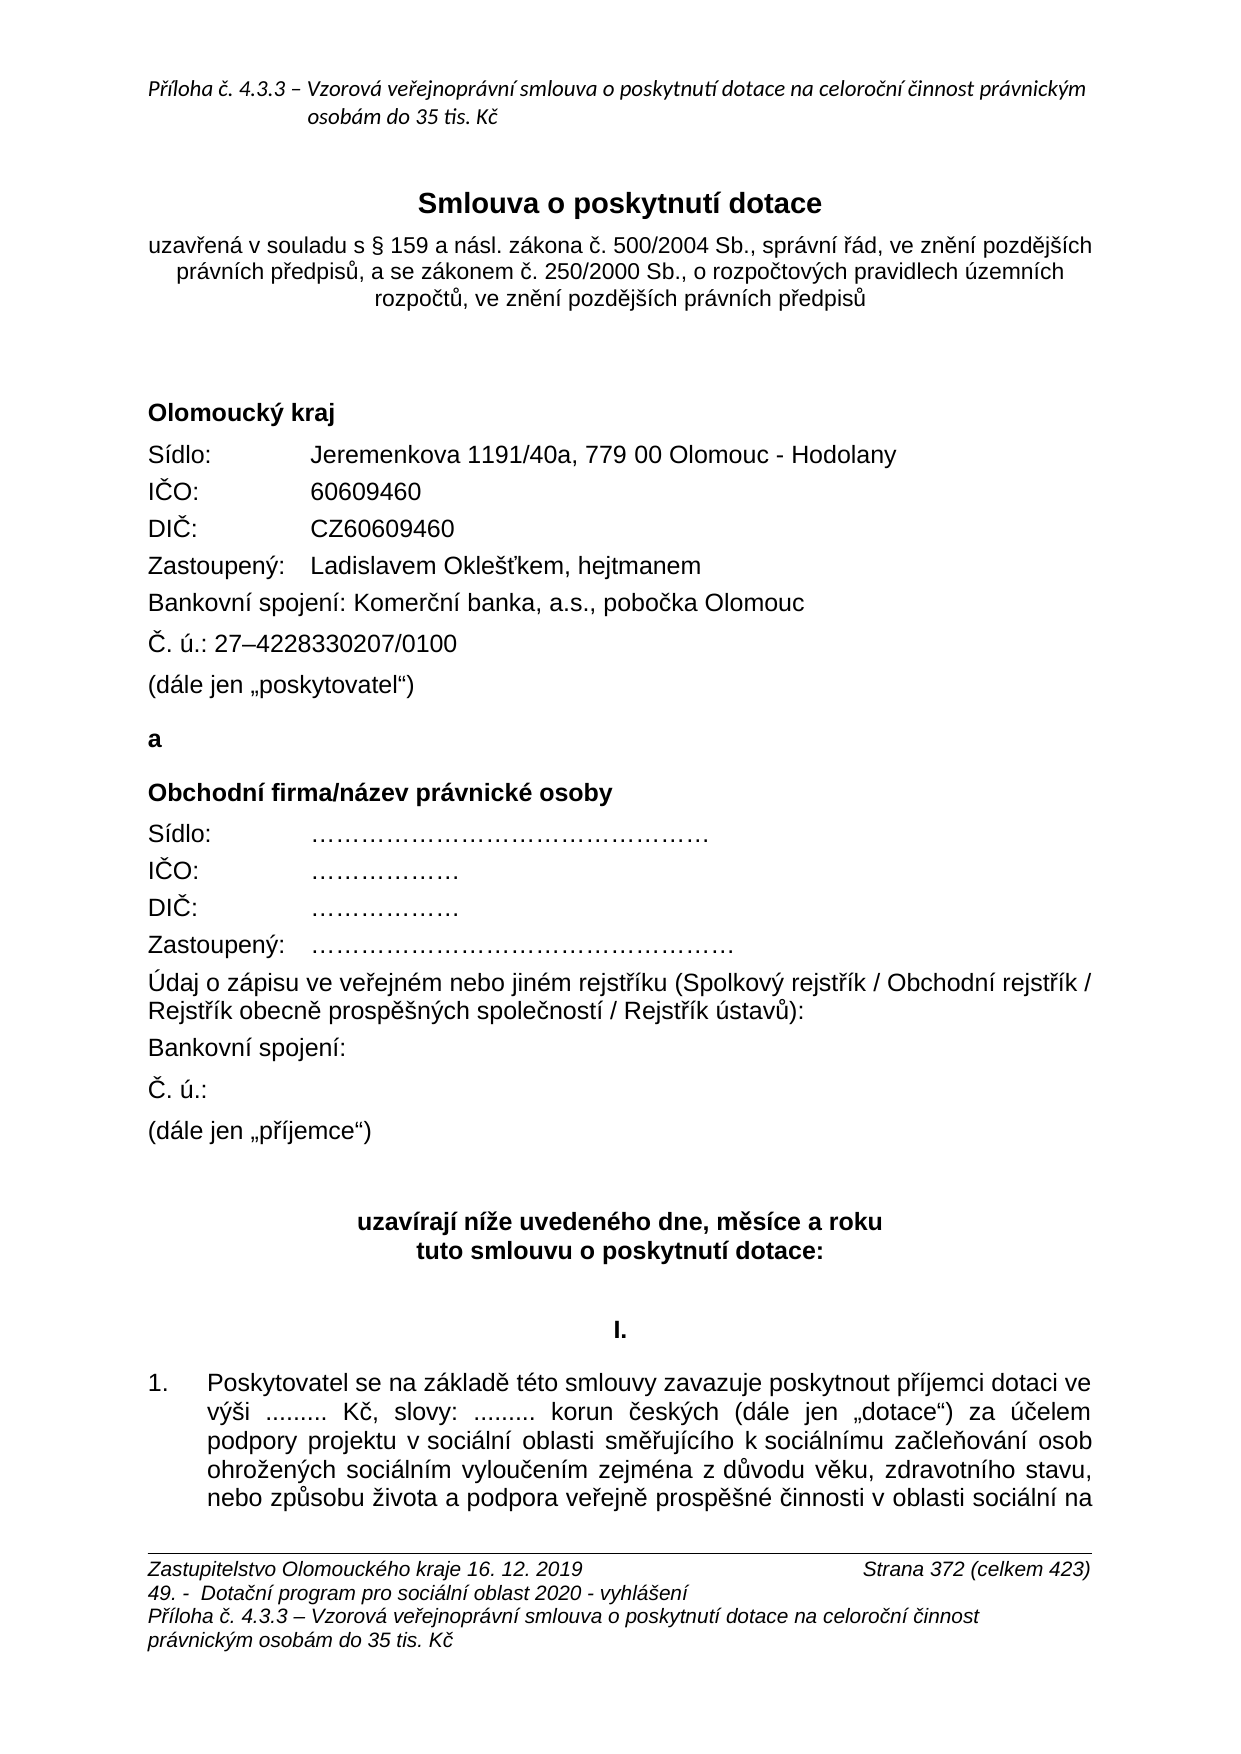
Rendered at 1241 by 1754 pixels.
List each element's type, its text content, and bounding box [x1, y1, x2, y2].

text Obchodní firma/název právnické osoby [148, 778, 1092, 807]
text Sídlo: ………………………………………… [148, 819, 1092, 848]
text IČO: 60609460 [148, 477, 1092, 506]
text (dále jen „poskytovatel“) [148, 671, 1092, 699]
text (dále jen „příjemce“) [148, 1116, 1092, 1145]
text Č. ú.: [148, 1075, 1092, 1103]
text Olomoucký kraj [148, 398, 1092, 427]
text Údaj o zápisu ve veřejném nebo jiném rejstříku (Spolkový rejstřík / Obchodní rejstřík / Rejstřík obecně prospěšných společností / Rejstřík ústavů): [148, 968, 1092, 1025]
text DIČ: CZ60609460 [148, 514, 1092, 543]
text uzavírají níže uvedeného dne, měsíce a roku tuto smlouvu o poskytnutí dotace: [148, 1207, 1092, 1265]
text Č. ú.: 27–4228330207/0100 [148, 629, 1092, 658]
text Bankovní spojení: Komerční banka, a.s., pobočka Olomouc [148, 588, 1092, 617]
text Sídlo: Jeremenkova 1191/40a, 779 00 Olomouc - Hodolany [148, 440, 1092, 468]
text uzavřená v souladu s § 159 a násl. zákona č. 500/2004 Sb., správní řád, ve znění pozdějších právních předpisů, a se zákonem č. 250/2000 Sb., o rozpočtových pravidlech územních rozpočtů, ve znění pozdějších právních předpisů [148, 232, 1092, 311]
text Bankovní spojení: [148, 1033, 1092, 1062]
text Zastoupený: …………………………………………… [148, 931, 1092, 959]
text Smlouva o poskytnutí dotace [148, 186, 1092, 219]
text Zastoupený: Ladislavem Oklešťkem, hejtmanem [148, 551, 1092, 580]
text a [148, 724, 1092, 753]
text DIČ: ……………… [148, 893, 1092, 922]
text I. [148, 1315, 1092, 1343]
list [148, 1368, 1092, 1512]
text IČO: ……………… [148, 856, 1092, 885]
